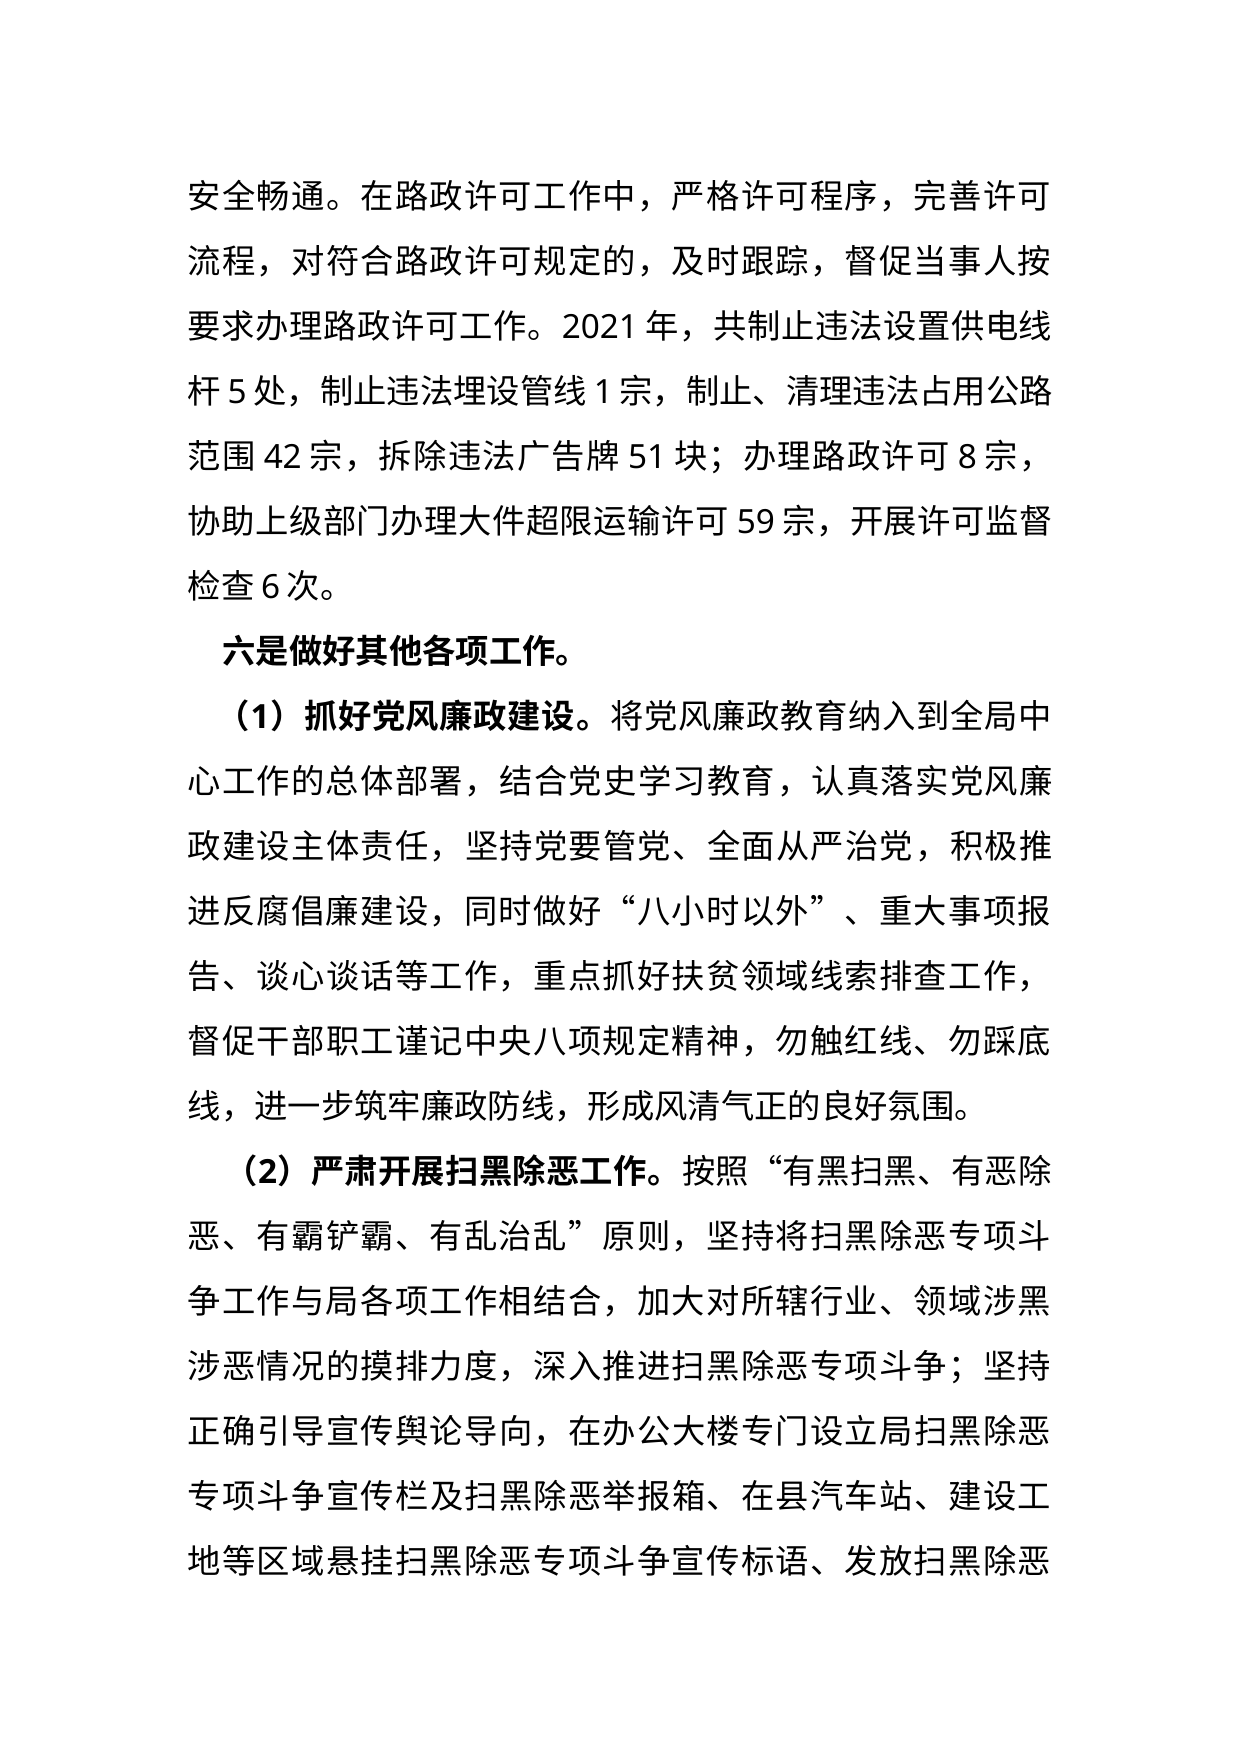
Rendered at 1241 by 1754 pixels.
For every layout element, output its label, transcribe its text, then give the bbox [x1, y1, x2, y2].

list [187, 162, 1053, 617]
list 六是做好其他各项工作。 [187, 617, 1053, 682]
list （1）抓好党风廉政建设。将党风廉政教育纳入到全局中心工作的总体部署，结合党史学习教育，认真落实党风廉政建设主体责任，坚持党要管党、全面从严治党，积极推进反腐倡廉建设，同时做好“八小时以外”、重大事项报告、谈心谈话等工作，重点抓好扶贫领域线索排查工作，督促干部职工谨记中央八项规定精神，勿触红线、勿踩底线，进一步筑牢廉政防线，形成风清气正的良好氛围。 [187, 682, 1053, 1137]
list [187, 1137, 1053, 1592]
